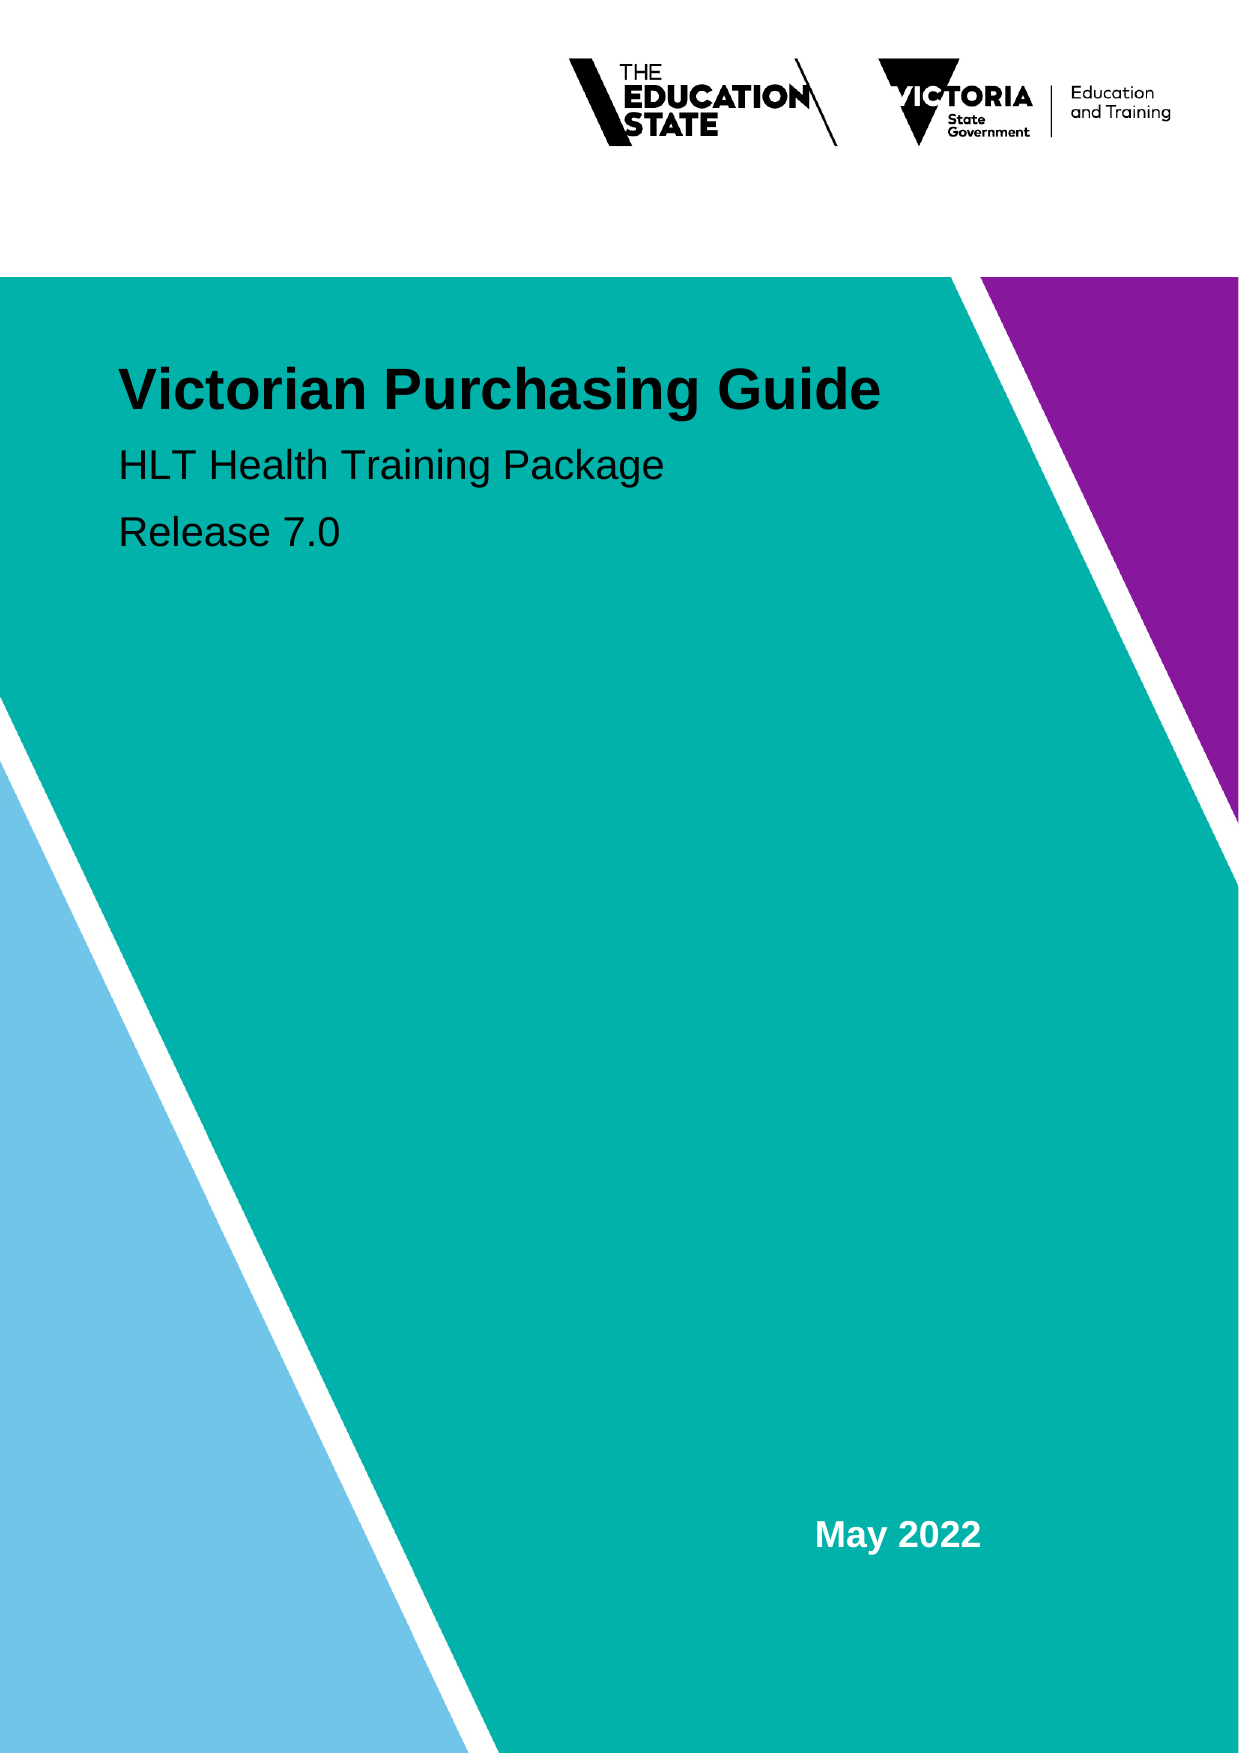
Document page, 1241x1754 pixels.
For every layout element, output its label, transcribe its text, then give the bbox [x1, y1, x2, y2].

title Victorian Purchasing Guide [118, 354, 1122, 421]
subtitle Release 7.0 [118, 507, 1122, 555]
picture [0, 0, 1239, 1753]
subtitle HLT Health Training Package [118, 440, 1122, 488]
